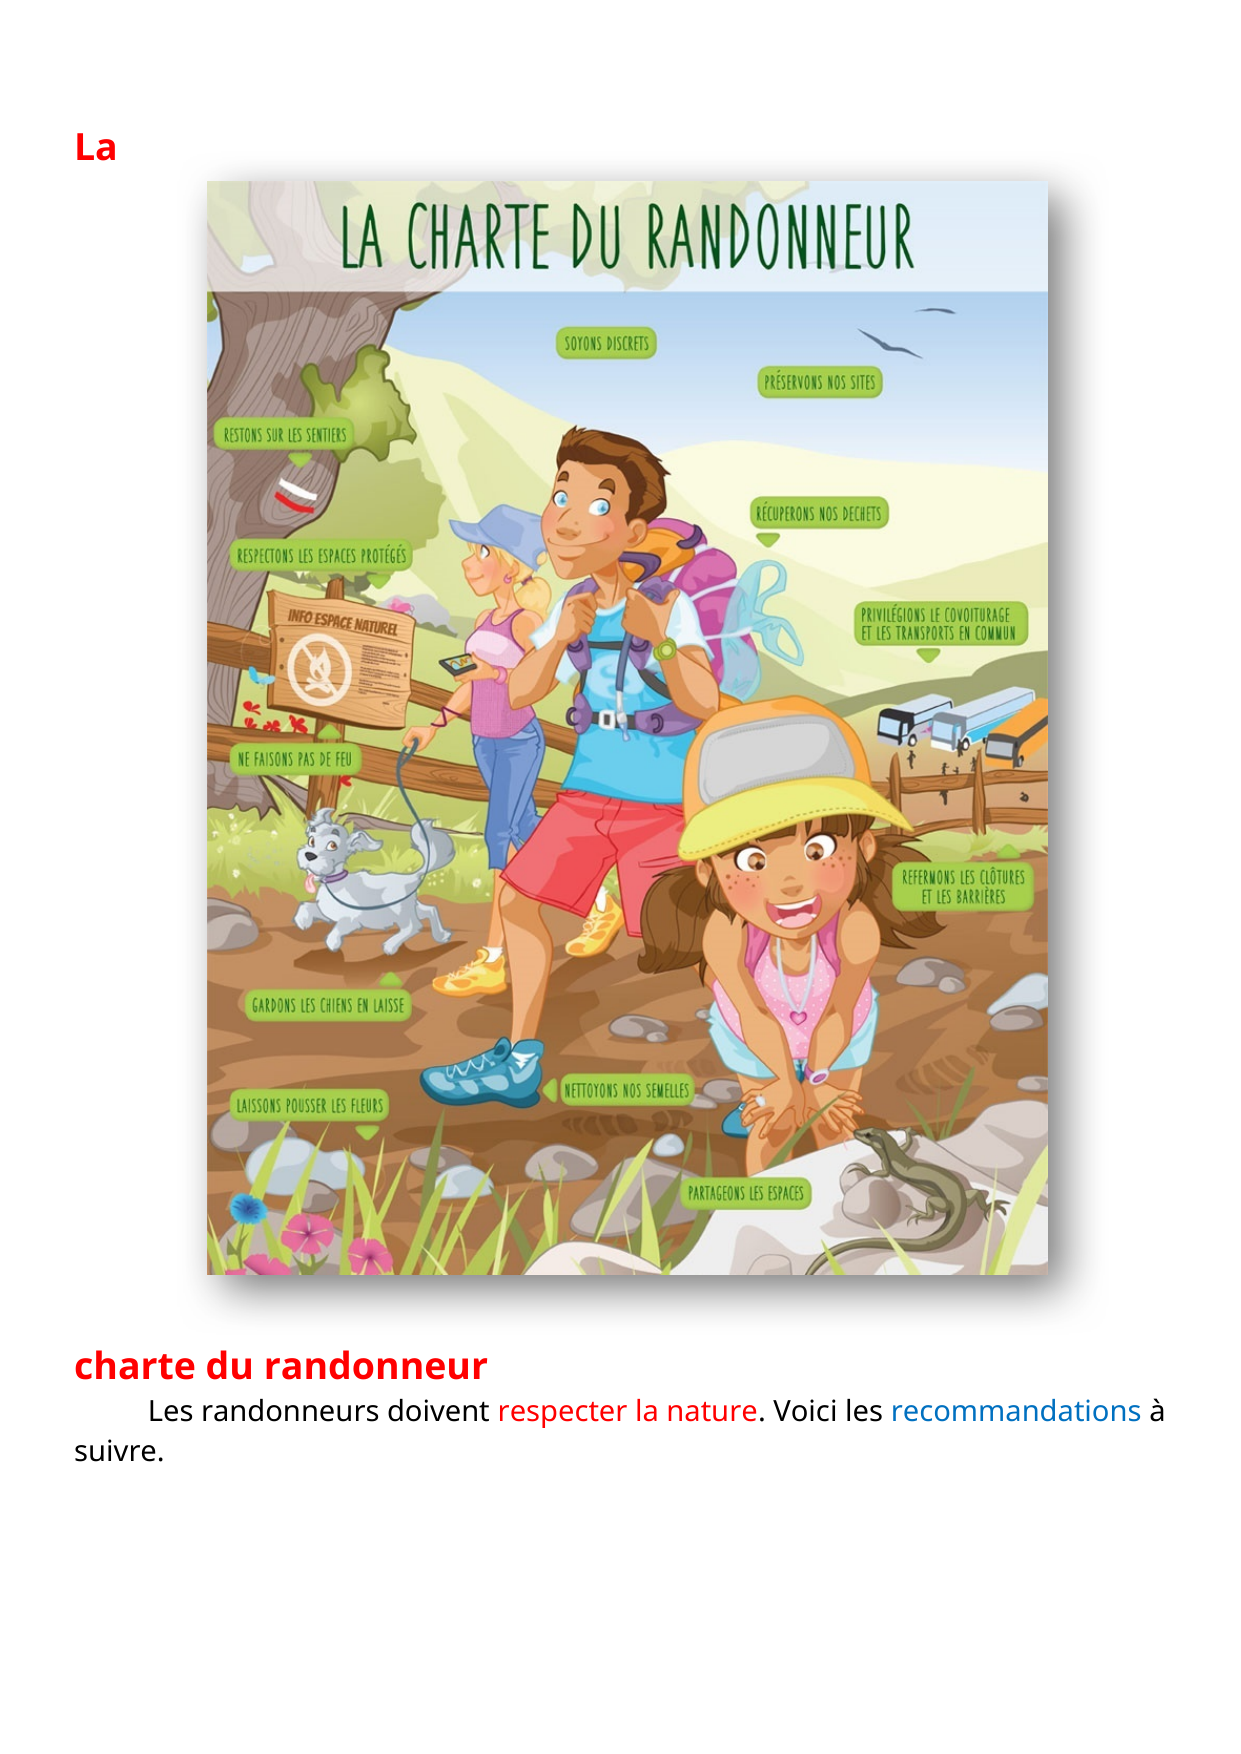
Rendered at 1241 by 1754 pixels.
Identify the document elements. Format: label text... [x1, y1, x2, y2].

text Les randonneurs doivent respecter la nature. Voici les recommandations à suivre. [74, 1390, 1181, 1469]
picture [207, 181, 1048, 1275]
